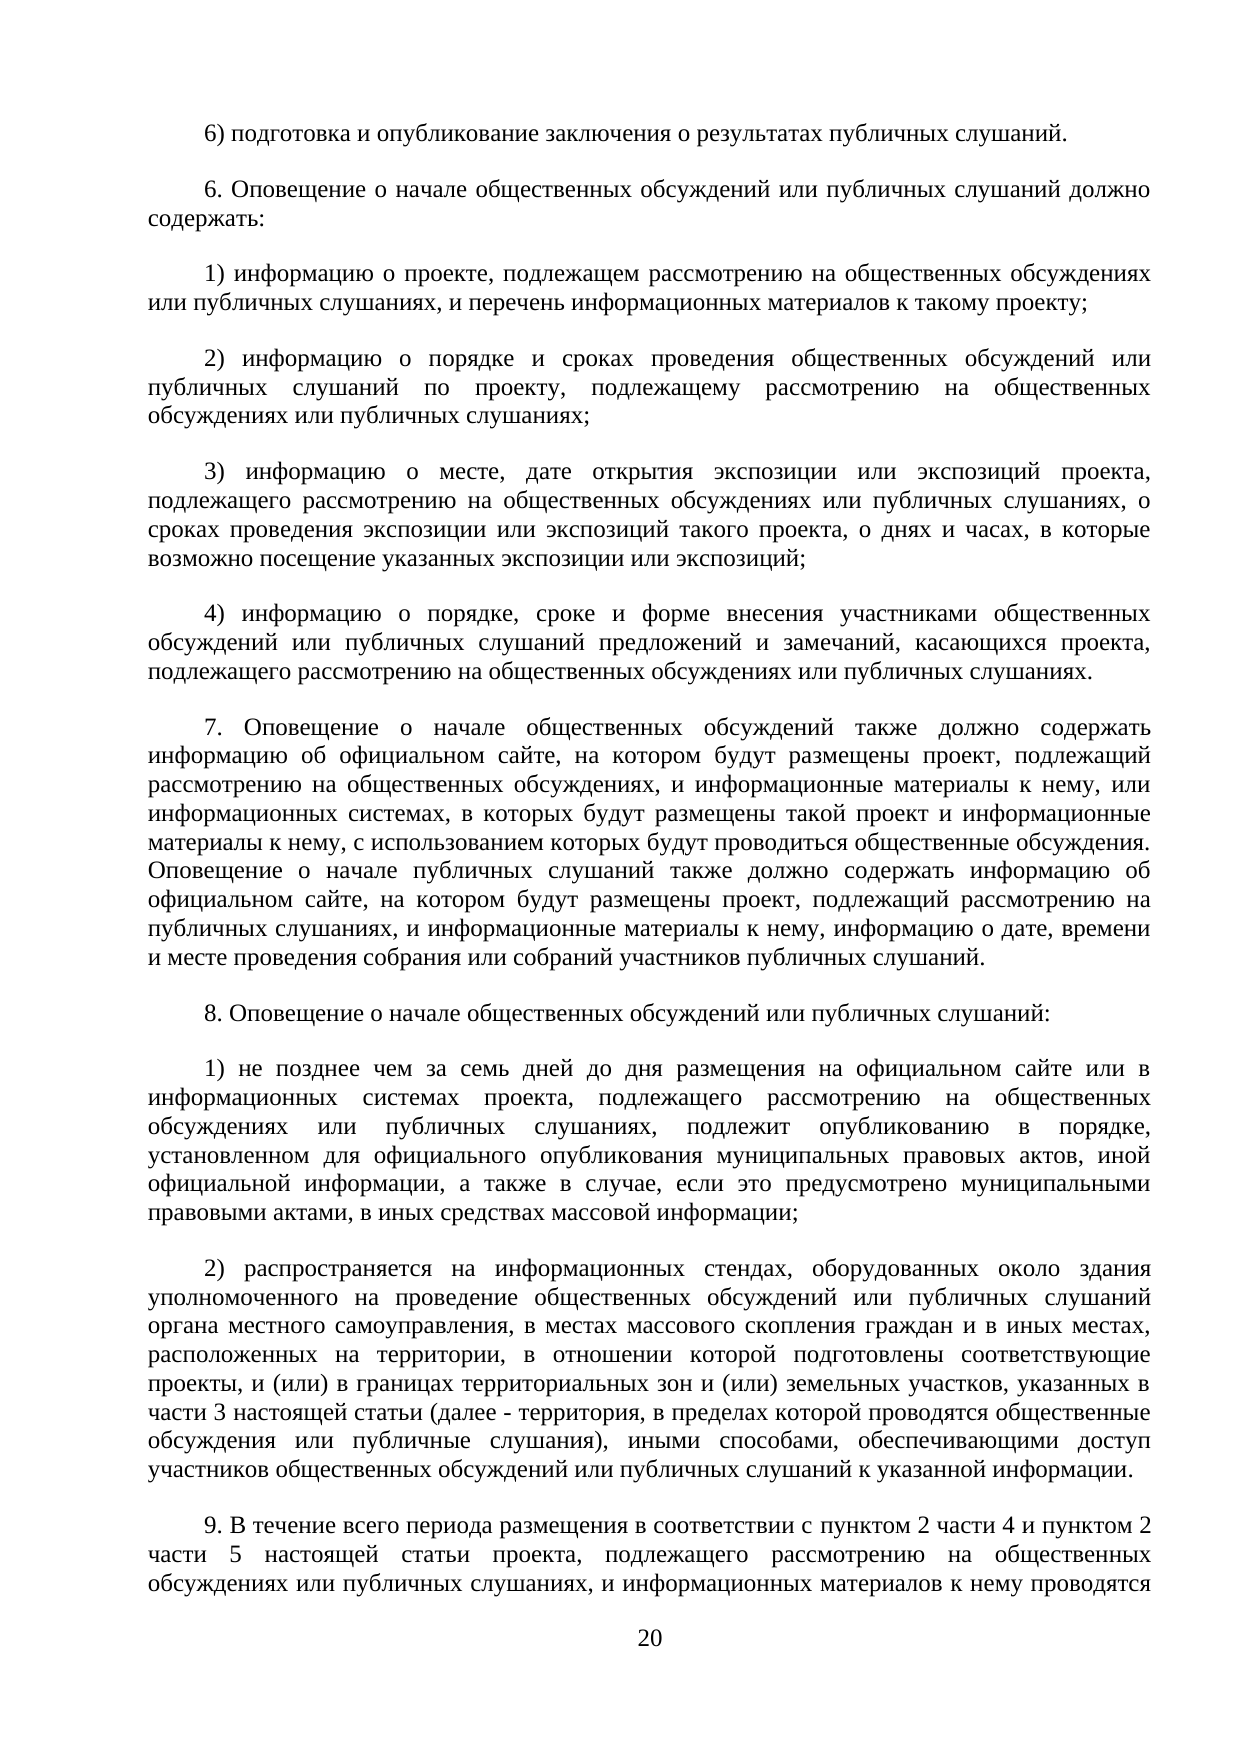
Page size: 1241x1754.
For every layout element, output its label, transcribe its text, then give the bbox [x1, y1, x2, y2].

text 3) информацию о месте, дате открытия экспозиции или экспозиций проекта, подлежащего рассмотрению на общественных обсуждениях или публичных слушаниях, о сроках проведения экспозиции или экспозиций такого проекта, о днях и часах, в которые возможно посещение указанных экспозиции или экспозиций; [148, 456, 1152, 571]
text 8. Оповещение о начале общественных обсуждений или публичных слушаний: [148, 998, 1152, 1026]
text 7. Оповещение о начале общественных обсуждений также должно содержать информацию об официальном сайте, на котором будут размещены проект, подлежащий рассмотрению на общественных обсуждениях, и информационные материалы к нему, или информационных системах, в которых будут размещены такой проект и информационные материалы к нему, с использованием которых будут проводиться общественные обсуждения. Оповещение о начале публичных слушаний также должно содержать информацию об официальном сайте, на котором будут размещены проект, подлежащий рассмотрению на публичных слушаниях, и информационные материалы к нему, информацию о дате, времени и месте проведения собрания или собраний участников публичных слушаний. [148, 712, 1152, 971]
text 6) подготовка и опубликование заключения о результатах публичных слушаний. [148, 118, 1152, 147]
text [148, 1510, 1152, 1596]
text 4) информацию о порядке, сроке и форме внесения участниками общественных обсуждений или публичных слушаний предложений и замечаний, касающихся проекта, подлежащего рассмотрению на общественных обсуждениях или публичных слушаниях. [148, 598, 1152, 685]
text 2) распространяется на информационных стендах, оборудованных около здания уполномоченного на проведение общественных обсуждений или публичных слушаний органа местного самоуправления, в местах массового скопления граждан и в иных местах, расположенных на территории, в отношении которой подготовлены соответствующие проекты, и (или) в границах территориальных зон и (или) земельных участков, указанных в части 3 настоящей статьи (далее - территория, в пределах которой проводятся общественные обсуждения или публичные слушания), иными способами, обеспечивающими доступ участников общественных обсуждений или публичных слушаний к указанной информации. [148, 1253, 1152, 1483]
text 2) информацию о порядке и сроках проведения общественных обсуждений или публичных слушаний по проекту, подлежащему рассмотрению на общественных обсуждениях или публичных слушаниях; [148, 343, 1152, 429]
text 1) не позднее чем за семь дней до дня размещения на официальном сайте или в информационных системах проекта, подлежащего рассмотрению на общественных обсуждениях или публичных слушаниях, подлежит опубликованию в порядке, установленном для официального опубликования муниципальных правовых актов, иной официальной информации, а также в случае, если это предусмотрено муниципальными правовыми актами, в иных средствах массовой информации; [148, 1053, 1152, 1226]
text 6. Оповещение о начале общественных обсуждений или публичных слушаний должно содержать: [148, 174, 1152, 231]
text 1) информацию о проекте, подлежащем рассмотрению на общественных обсуждениях или публичных слушаниях, и перечень информационных материалов к такому проекту; [148, 258, 1152, 316]
